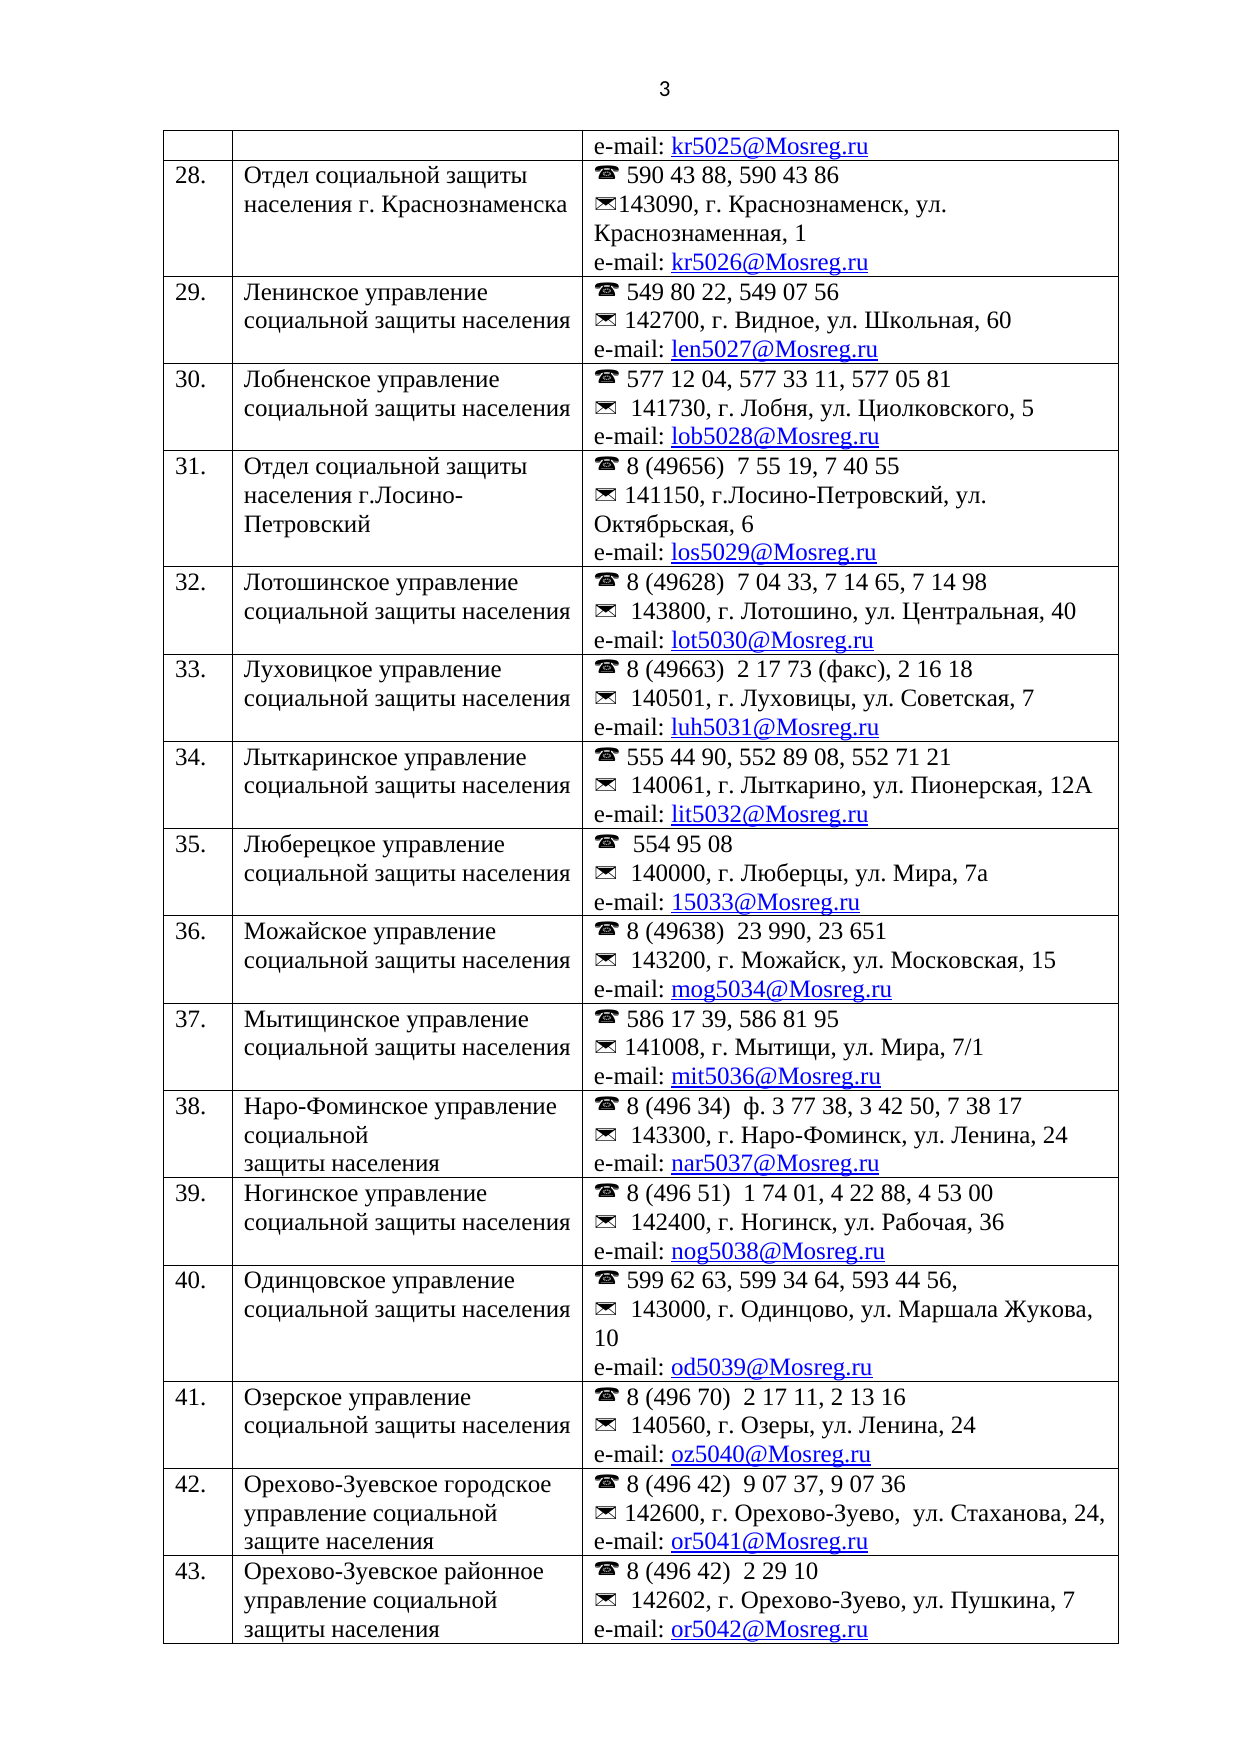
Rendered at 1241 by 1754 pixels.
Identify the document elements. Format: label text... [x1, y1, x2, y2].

table_cell 8 (496 51) 1 74 01, 4 22 88, 4 53 00 142400, г. Ногинск, ул. Рабочая, 36 e-mail: nog5038@Mosreg.ru [583, 1178, 1118, 1264]
table_cell Отдел социальной защиты населения г.Лосино-Петровский [233, 451, 582, 566]
table_cell Люберецкое управление социальной защиты населения [233, 829, 582, 915]
table_cell Озерское управление социальной защиты населения [233, 1382, 582, 1468]
table_cell Лыткаринское управление социальной защиты населения [233, 742, 582, 828]
table_cell Можайское управление социальной защиты населения [233, 916, 582, 1003]
table_cell [164, 1091, 232, 1177]
table_cell Отдел социальной защиты населения г. Краснознаменска [233, 161, 582, 276]
table_cell Луховицкое управление социальной защиты населения [233, 655, 582, 741]
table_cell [583, 131, 1118, 159]
table_cell 8 (49638) 23 990, 23 651 143200, г. Можайск, ул. Московская, 15 e-mail: mog5034@Mosreg.ru [583, 916, 1118, 1003]
table_cell 8 (49656) 7 55 19, 7 40 55 141150, г.Лосино-Петровский, ул. Октябрьская, 6 e-mail: los5029@Mosreg.ru [583, 451, 1118, 566]
table_cell [164, 1266, 232, 1381]
table_cell [164, 1469, 232, 1555]
table_cell 549 80 22, 549 07 56 142700, г. Видное, ул. Школьная, 60 e-mail: len5027@Mosreg.ru [583, 277, 1118, 363]
table_cell 8 (496 42) 2 29 10 142602, г. Орехово-Зуево, ул. Пушкина, 7 e-mail: or5042@Mosreg.ru [583, 1556, 1118, 1642]
table_cell 8 (49628) 7 04 33, 7 14 65, 7 14 98 143800, г. Лотошино, ул. Центральная, 40 e-mail: lot5030@Mosreg.ru [583, 567, 1118, 653]
table_cell Орехово-Зуевское районное управление социальной защиты населения [233, 1556, 582, 1642]
table_cell 8 (496 70) 2 17 11, 2 13 16 140560, г. Озеры, ул. Ленина, 24 e-mail: oz5040@Mosreg.ru [583, 1382, 1118, 1468]
table_cell [164, 567, 232, 653]
table_cell [164, 161, 232, 276]
table_cell 590 43 88, 590 43 86 143090, г. Краснознаменск, ул. Краснознаменная, 1 e-mail: kr5026@Mosreg.ru [583, 161, 1118, 276]
table_cell 8 (49663) 2 17 73 (факс), 2 16 18 140501, г. Луховицы, ул. Советская, 7 e-mail: luh5031@Mosreg.ru [583, 655, 1118, 741]
table_cell Ногинское управление социальной защиты населения [233, 1178, 582, 1264]
table_cell [164, 277, 232, 363]
table_cell Лобненское управление социальной защиты населения [233, 364, 582, 450]
table_cell [164, 1556, 232, 1642]
table_cell Ленинское управление социальной защиты населения [233, 277, 582, 363]
table_cell Орехово-Зуевское городское управление социальной защите населения [233, 1469, 582, 1555]
table_cell Одинцовское управление социальной защиты населения [233, 1266, 582, 1381]
table_cell 599 62 63, 599 34 64, 593 44 56, 143000, г. Одинцово, ул. Маршала Жукова, 10 e-mail: od5039@Mosreg.ru [583, 1266, 1118, 1381]
table_cell [164, 451, 232, 566]
table_cell Лотошинское управление социальной защиты населения [233, 567, 582, 653]
table_cell 8 (496 42) 9 07 37, 9 07 36 142600, г. Орехово-Зуево, ул. Стаханова, 24, e-mail: or5041@Mosreg.ru [583, 1469, 1118, 1555]
table_cell [164, 1382, 232, 1468]
table_cell 586 17 39, 586 81 95 141008, г. Мытищи, ул. Мира, 7/1 e-mail: mit5036@Mosreg.ru [583, 1004, 1118, 1090]
table_cell 577 12 04, 577 33 11, 577 05 81 141730, г. Лобня, ул. Циолковского, 5 e-mail: lob5028@Mosreg.ru [583, 364, 1118, 450]
table_cell [164, 131, 232, 159]
table_cell [164, 742, 232, 828]
table_cell [164, 1178, 232, 1264]
table_cell [164, 1004, 232, 1090]
table_cell [164, 916, 232, 1003]
table_cell [164, 655, 232, 741]
table_cell Наро-Фоминское управление социальной защиты населения [233, 1091, 582, 1177]
table_cell Мытищинское управление социальной защиты населения [233, 1004, 582, 1090]
table_cell [164, 364, 232, 450]
table_cell 555 44 90, 552 89 08, 552 71 21 140061, г. Лыткарино, ул. Пионерская, 12А e-mail: lit5032@Mosreg.ru [583, 742, 1118, 828]
table_cell [164, 829, 232, 915]
table_cell 554 95 08 140000, г. Люберцы, ул. Мира, 7а e-mail: 15033@Mosreg.ru [583, 829, 1118, 915]
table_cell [233, 131, 582, 159]
table_cell 8 (496 34) ф. 3 77 38, 3 42 50, 7 38 17 143300, г. Наро-Фоминск, ул. Ленина, 24 e-mail: nar5037@Mosreg.ru [583, 1091, 1118, 1177]
